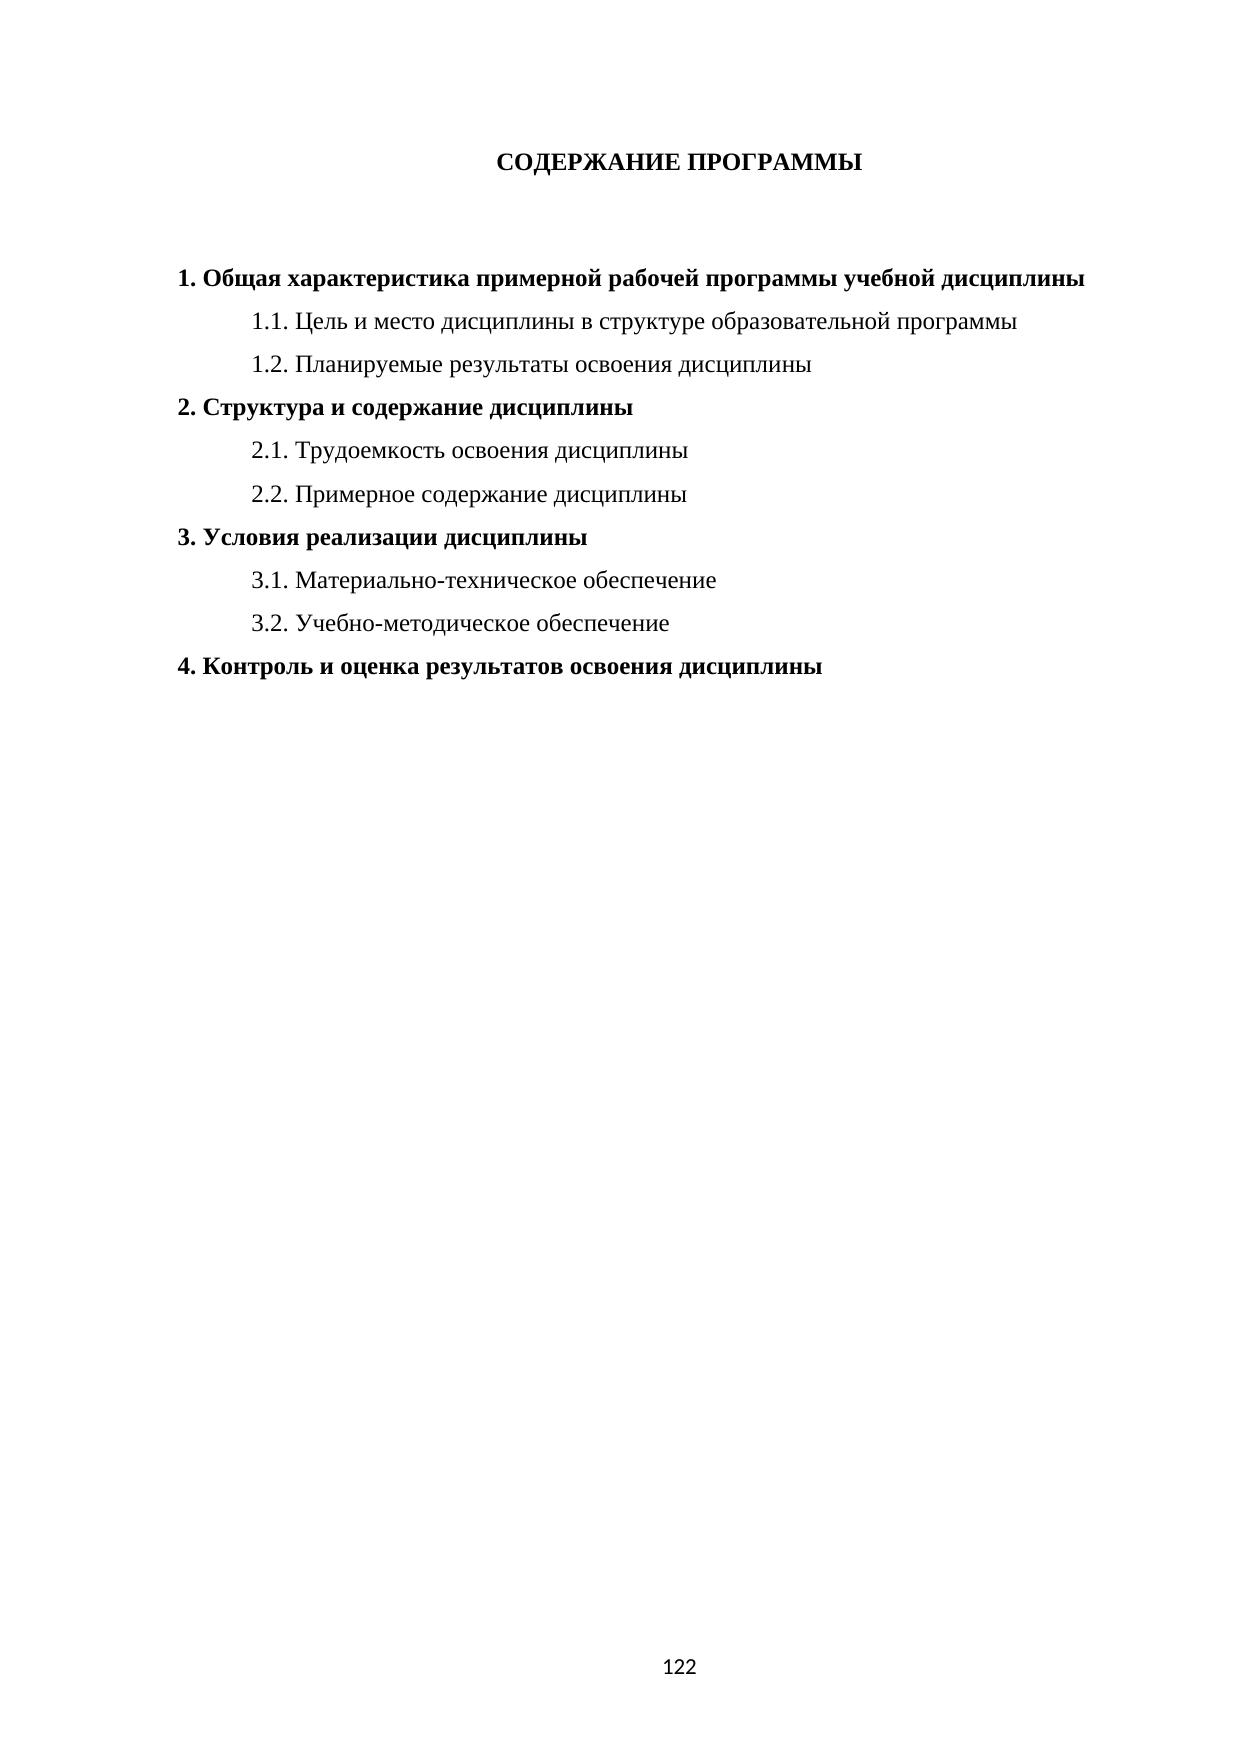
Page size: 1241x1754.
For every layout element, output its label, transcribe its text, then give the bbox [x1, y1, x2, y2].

text 3.2. Учебно-методическое обеспечение [177, 608, 1181, 637]
text 1. Общая характеристика примерной рабочей программы учебной дисциплины [177, 263, 1181, 292]
text 3.1. Материально-техническое обеспечение [177, 565, 1181, 594]
text 1.1. Цель и место дисциплины в структуре образовательной программы [177, 306, 1181, 335]
text СОДЕРЖАНИЕ ПРОГРАММЫ [177, 147, 1181, 176]
text 1.2. Планируемые результаты освоения дисциплины [177, 349, 1181, 378]
text 3. Условия реализации дисциплины [177, 522, 1181, 551]
text 4. Контроль и оценка результатов освоения дисциплины [177, 651, 1181, 680]
text 2.2. Примерное содержание дисциплины [177, 479, 1181, 507]
text 2. Структура и содержание дисциплины [177, 392, 1181, 421]
text 2.1. Трудоемкость освоения дисциплины [177, 436, 1181, 464]
